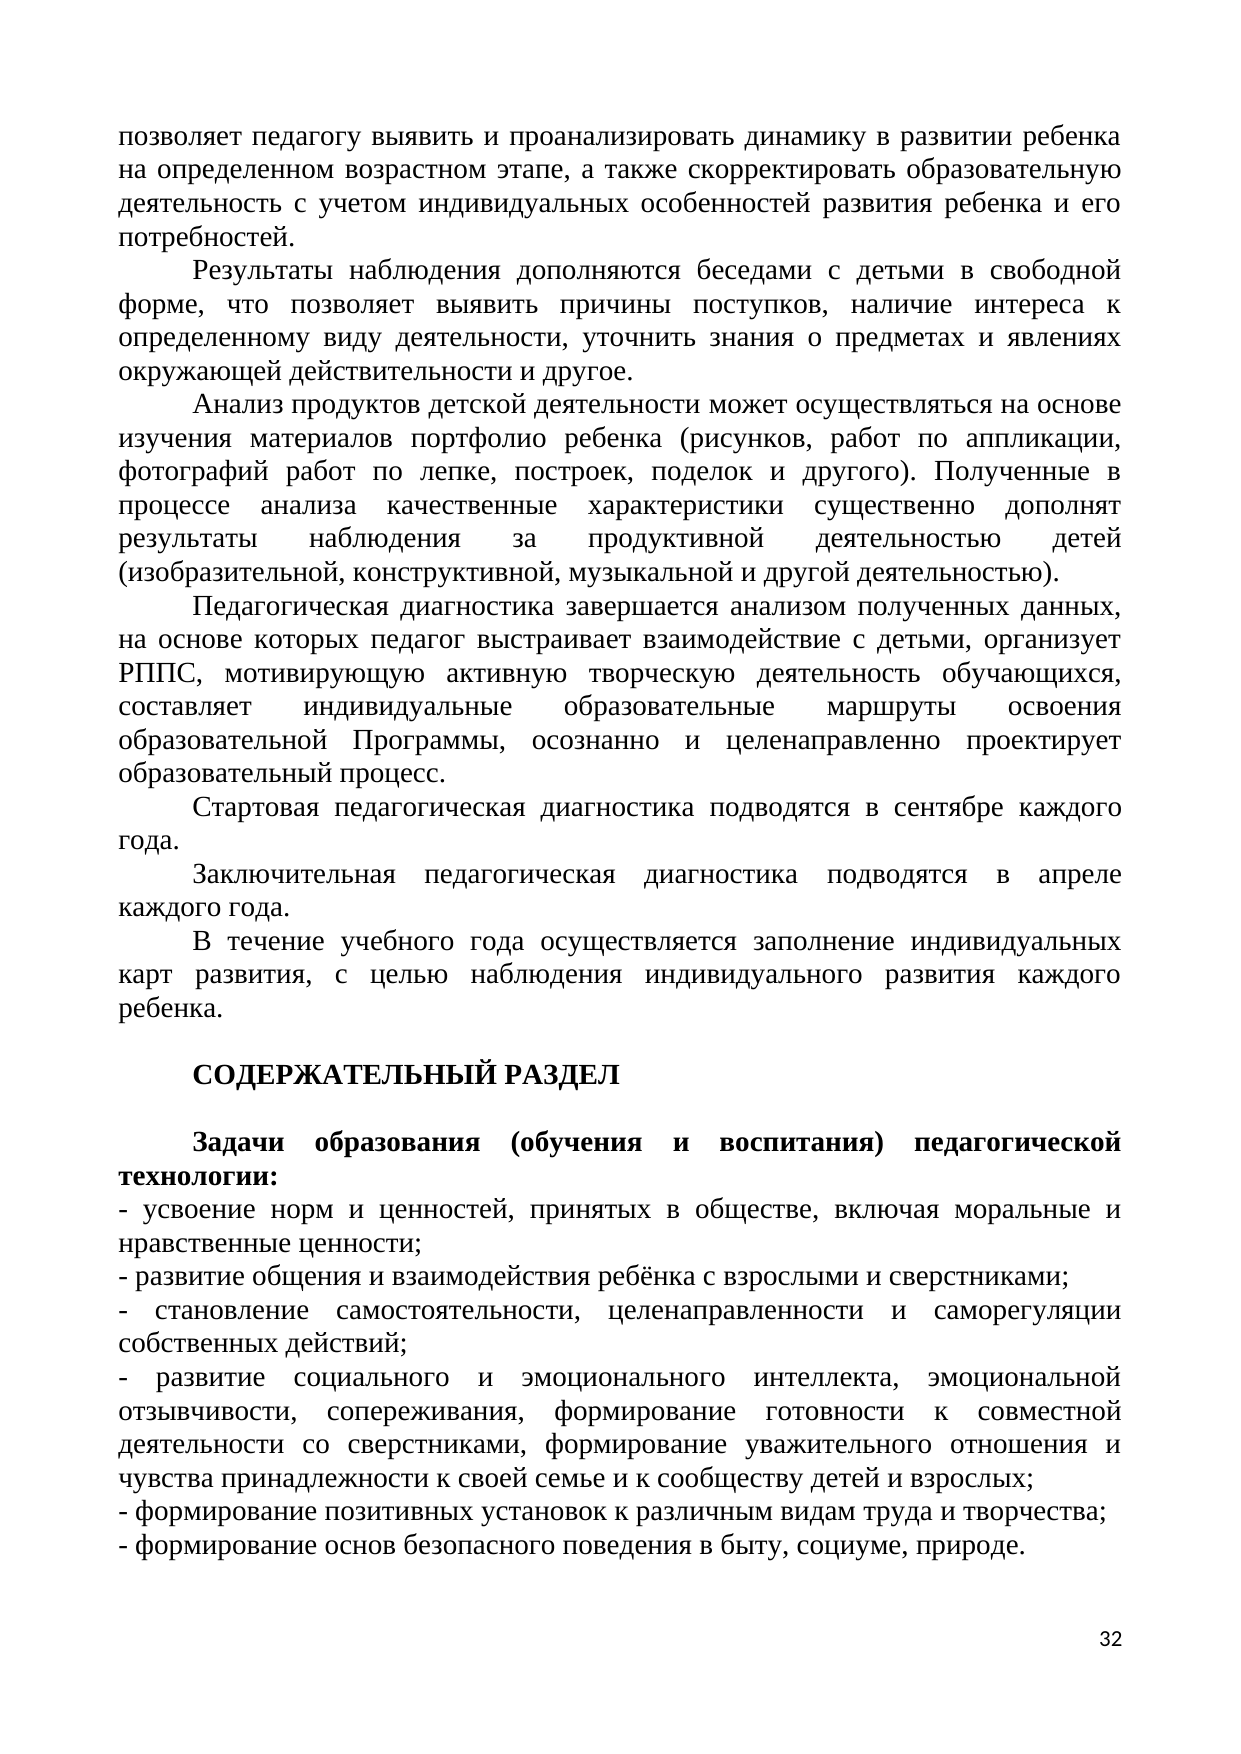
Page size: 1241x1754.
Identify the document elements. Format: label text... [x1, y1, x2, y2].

text Педагогическая диагностика завершается анализом полученных данных, на основе которых педагог выстраивает взаимодействие с детьми, организует РППС, мотивирующую активную творческую деятельность обучающихся, составляет индивидуальные образовательные маршруты освоения образовательной Программы, осознанно и целенаправленно проектирует образовательный процесс. [118, 588, 1122, 789]
text Анализ продуктов детской деятельности может осуществляться на основе изучения материалов портфолио ребенка (рисунков, работ по аппликации, фотографий работ по лепке, построек, поделок и другого). Полученные в процессе анализа качественные характеристики существенно дополнят результаты наблюдения за продуктивной деятельностью детей (изобразительной, конструктивной, музыкальной и другой деятельностью). [118, 386, 1122, 588]
text Стартовая педагогическая диагностика подводятся в сентябре каждого года. [118, 789, 1122, 856]
text - становление самостоятельности, целенаправленности и саморегуляции собственных действий; [118, 1292, 1122, 1359]
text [118, 118, 1122, 252]
text - усвоение норм и ценностей, принятых в обществе, включая моральные и нравственные ценности; [118, 1191, 1122, 1258]
text - формирование позитивных установок к различным видам труда и творчества; [118, 1493, 1122, 1527]
text СОДЕРЖАТЕЛЬНЫЙ РАЗДЕЛ [118, 1057, 1122, 1091]
text Задачи образования (обучения и воспитания) педагогической технологии: [118, 1124, 1122, 1191]
text В течение учебного года осуществляется заполнение индивидуальных карт развития, с целью наблюдения индивидуального развития каждого ребенка. [118, 923, 1122, 1024]
text - развитие социального и эмоционального интеллекта, эмоциональной отзывчивости, сопереживания, формирование готовности к совместной деятельности со сверстниками, формирование уважительного отношения и чувства принадлежности к своей семье и к сообществу детей и взрослых; [118, 1359, 1122, 1493]
text - развитие общения и взаимодействия ребёнка с взрослыми и сверстниками; [118, 1258, 1122, 1292]
text Заключительная педагогическая диагностика подводятся в апреле каждого года. [118, 856, 1122, 923]
text - формирование основ безопасного поведения в быту, социуме, природе. [118, 1527, 1122, 1560]
text Результаты наблюдения дополняются беседами с детьми в свободной форме, что позволяет выявить причины поступков, наличие интереса к определенному виду деятельности, уточнить знания о предметах и явлениях окружающей действительности и другое. [118, 252, 1122, 386]
